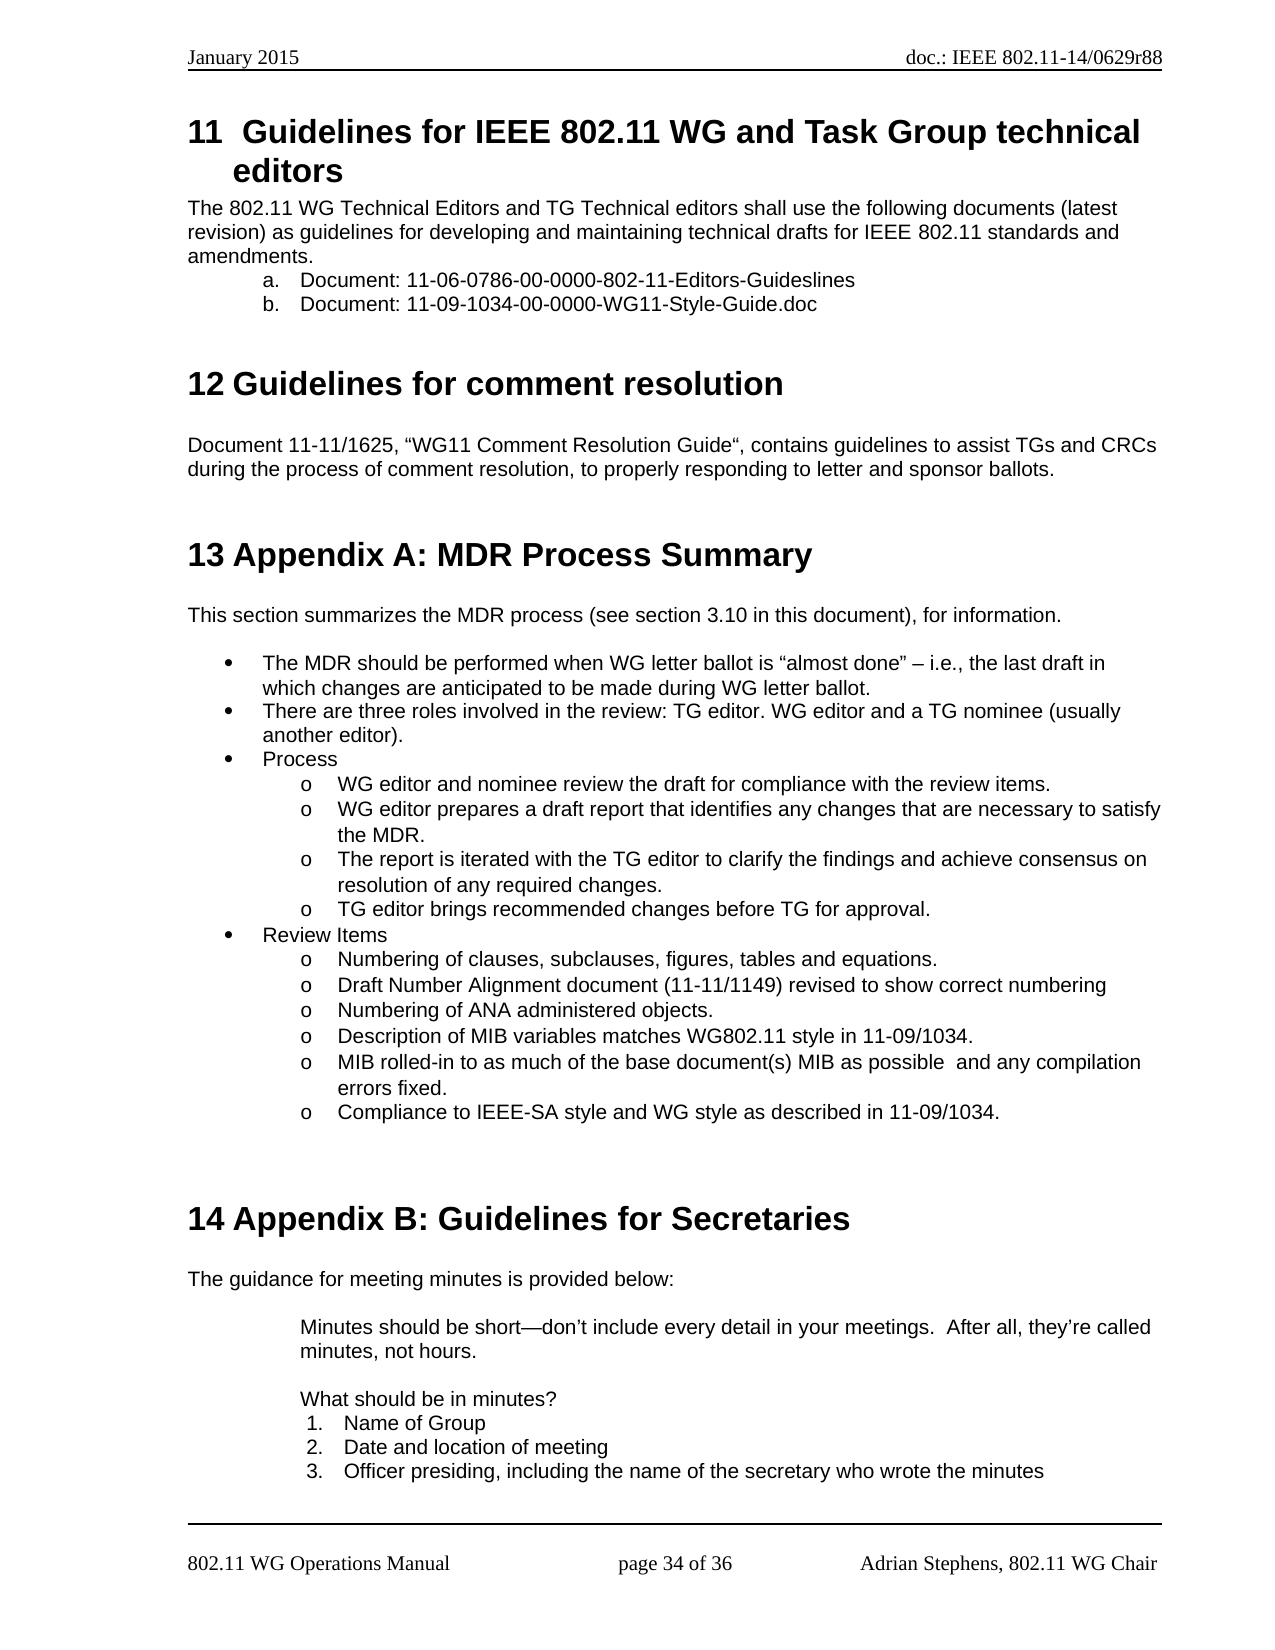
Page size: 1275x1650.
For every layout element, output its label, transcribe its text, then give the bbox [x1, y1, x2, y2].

list WG editor and nominee review the draft for compliance with the review items. [300, 771, 1162, 797]
list Numbering of clauses, subclauses, figures, tables and equations. [300, 947, 1162, 972]
list WG editor prepares a draft report that identifies any changes that are necessary to satisfy the MDR. [300, 797, 1162, 847]
list Document: 11-09-1034-00-0000-WG11-Style-Guide.doc [262, 291, 1162, 315]
text Document 11-11/1625, “WG11 Comment Resolution Guide“, contains guidelines to assist TGs and CRCs during the process of comment resolution, to properly responding to letter and sponsor ballots. [187, 433, 1162, 481]
list Officer presiding, including the name of the secretary who wrote the minutes [306, 1459, 1162, 1483]
list There are three roles involved in the review: TG editor. WG editor and a TG nominee (usually another editor). [225, 699, 1162, 747]
list The report is iterated with the TG editor to clarify the findings and achieve consensus on resolution of any required changes. [300, 847, 1162, 897]
list Draft Number Alignment document (11-11/1149) revised to show correct numbering [300, 972, 1162, 998]
text The guidance for meeting minutes is provided below: [187, 1267, 1162, 1291]
text The 802.11 WG Technical Editors and TG Technical editors shall use the following documents (latest revision) as guidelines for developing and maintaining technical drafts for IEEE 802.11 standards and amendments. [187, 196, 1162, 267]
list Numbering of ANA administered objects. [300, 998, 1162, 1024]
list Description of MIB variables matches WG802.11 style in 11-09/1034. [300, 1024, 1162, 1050]
list Date and location of meeting [306, 1435, 1162, 1459]
list Process [225, 747, 1162, 771]
subtitle Guidelines for IEEE 802.11 WG and Task Group technical editors [187, 112, 1162, 189]
text Minutes should be short—don’t include every detail in your meetings. After all, they’re called minutes, not hours. [300, 1315, 1162, 1363]
subtitle Guidelines for comment resolution [187, 364, 1162, 403]
subtitle Appendix A: MDR Process Summary [187, 535, 1162, 573]
list Document: 11-06-0786-00-0000-802-11-Editors-Guideslines [262, 267, 1162, 291]
subtitle Appendix B: Guidelines for Secretaries [187, 1198, 1162, 1237]
list The MDR should be performed when WG letter ballot is “almost done” – i.e., the last draft in which changes are anticipated to be made during WG letter ballot. [225, 651, 1162, 699]
text What should be in minutes? [300, 1387, 1162, 1411]
text This section summarizes the MDR process (see section 3.10 in this document), for information. [187, 603, 1162, 627]
list TG editor brings recommended changes before TG for approval. [300, 897, 1162, 923]
list Compliance to IEEE-SA style and WG style as described in 11-09/1034. [300, 1100, 1162, 1126]
list Name of Group [306, 1411, 1162, 1435]
list Review Items [225, 923, 1162, 947]
list MIB rolled-in to as much of the base document(s) MIB as possible and any compilation errors fixed. [300, 1050, 1162, 1100]
